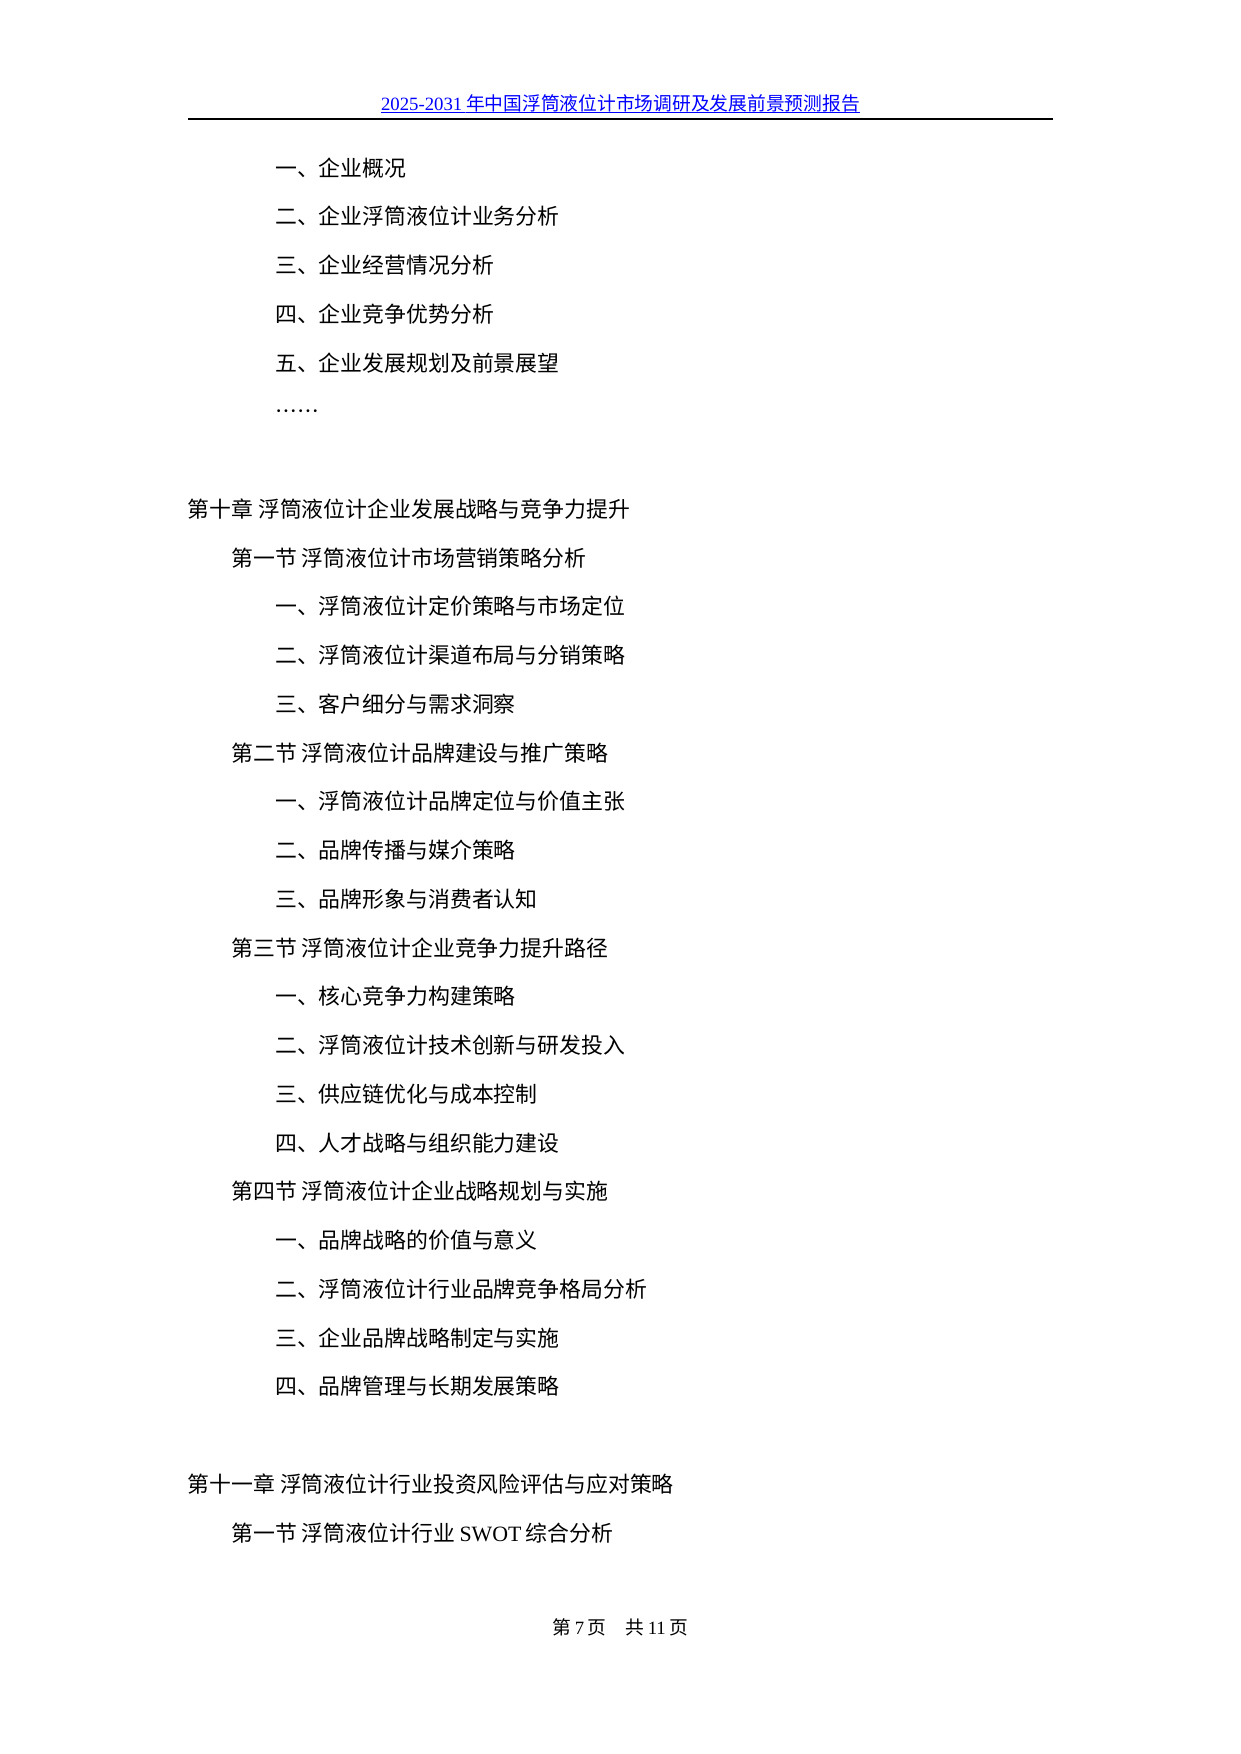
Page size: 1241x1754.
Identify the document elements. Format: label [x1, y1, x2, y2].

text [187, 150, 1053, 1548]
